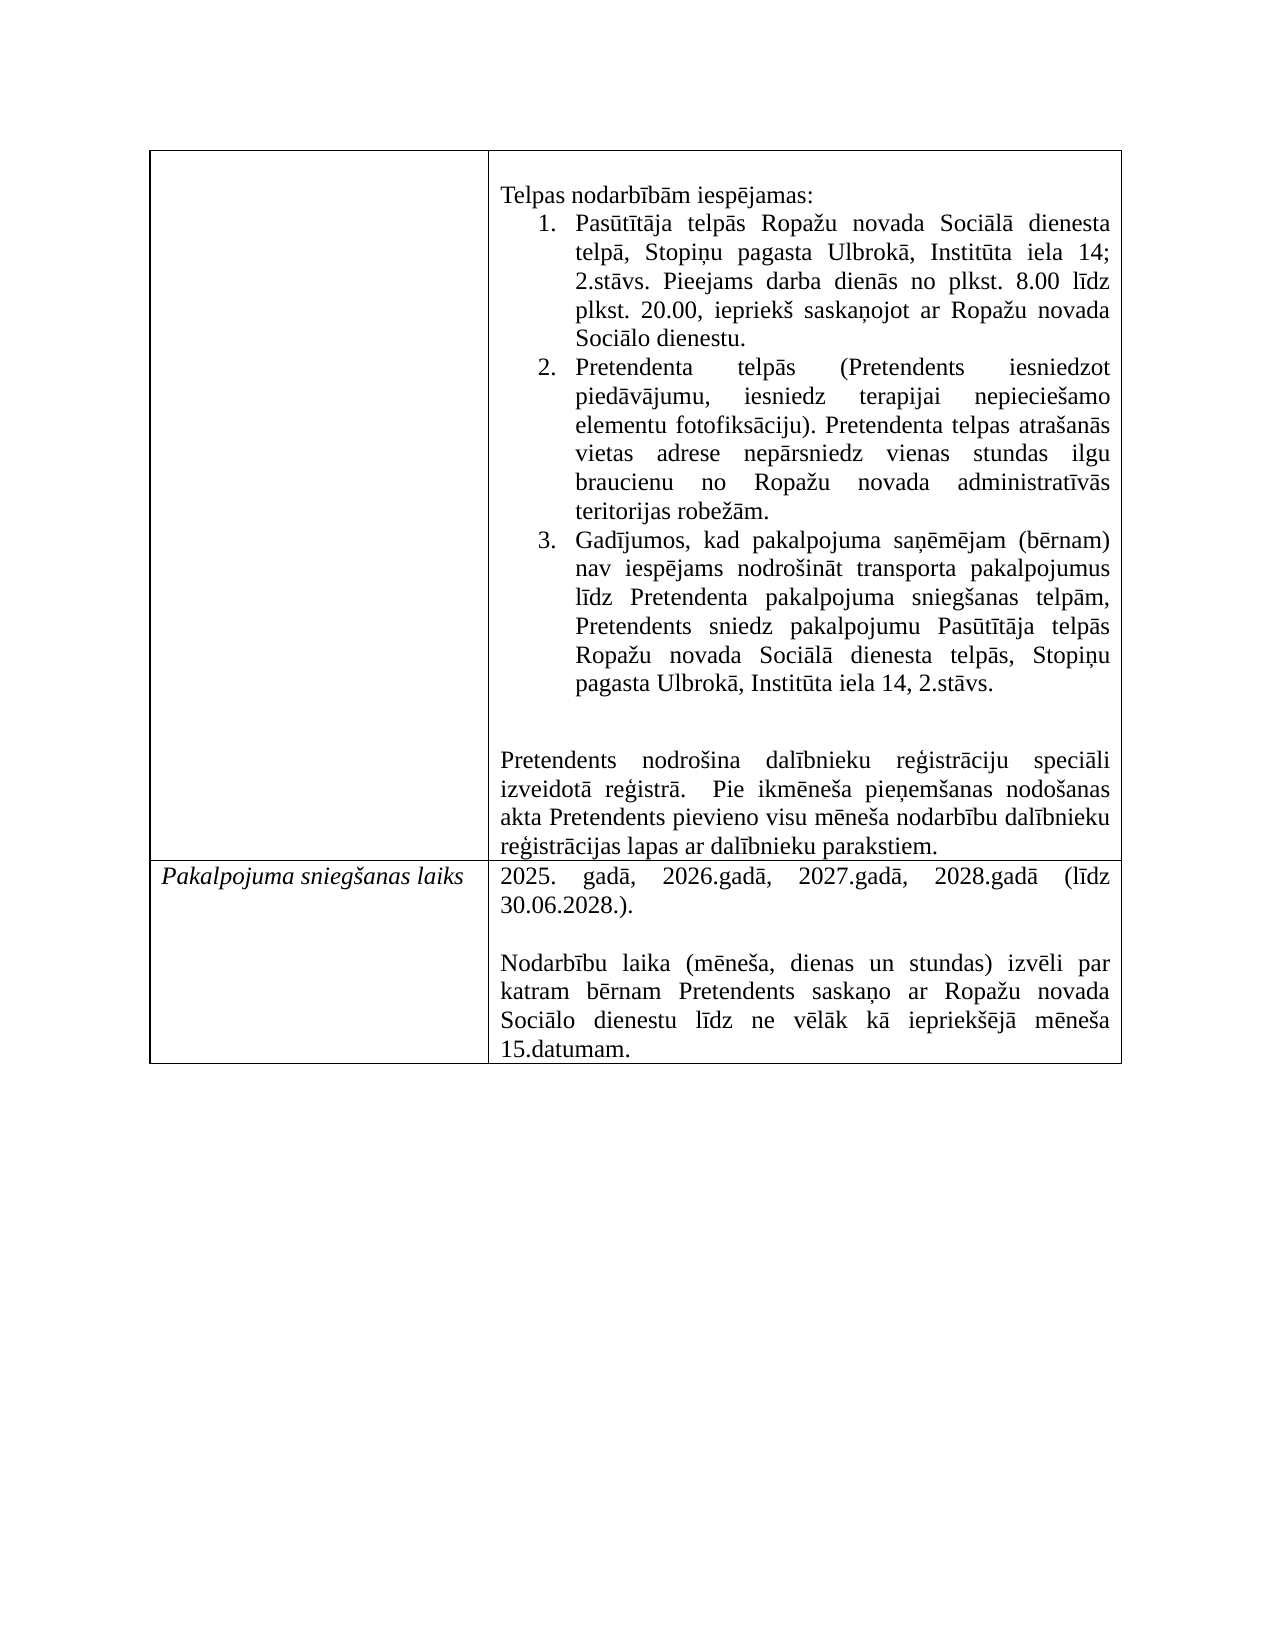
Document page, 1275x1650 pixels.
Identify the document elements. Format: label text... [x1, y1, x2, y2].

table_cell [151, 151, 488, 860]
table_cell 2025. gadā, 2026.gadā, 2027.gadā, 2028.gadā (līdz 30.06.2028.). Nodarbību laika (mēneša, dienas un stundas) izvēli par katram bērnam Pretendents saskaņo ar Ropažu novada Sociālo dienestu līdz ne vēlāk kā iepriekšējā mēneša 15.datumam. [489, 861, 1121, 1063]
table_cell Pakalpojuma sniegšanas laiks [151, 861, 488, 1063]
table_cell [489, 151, 1121, 860]
